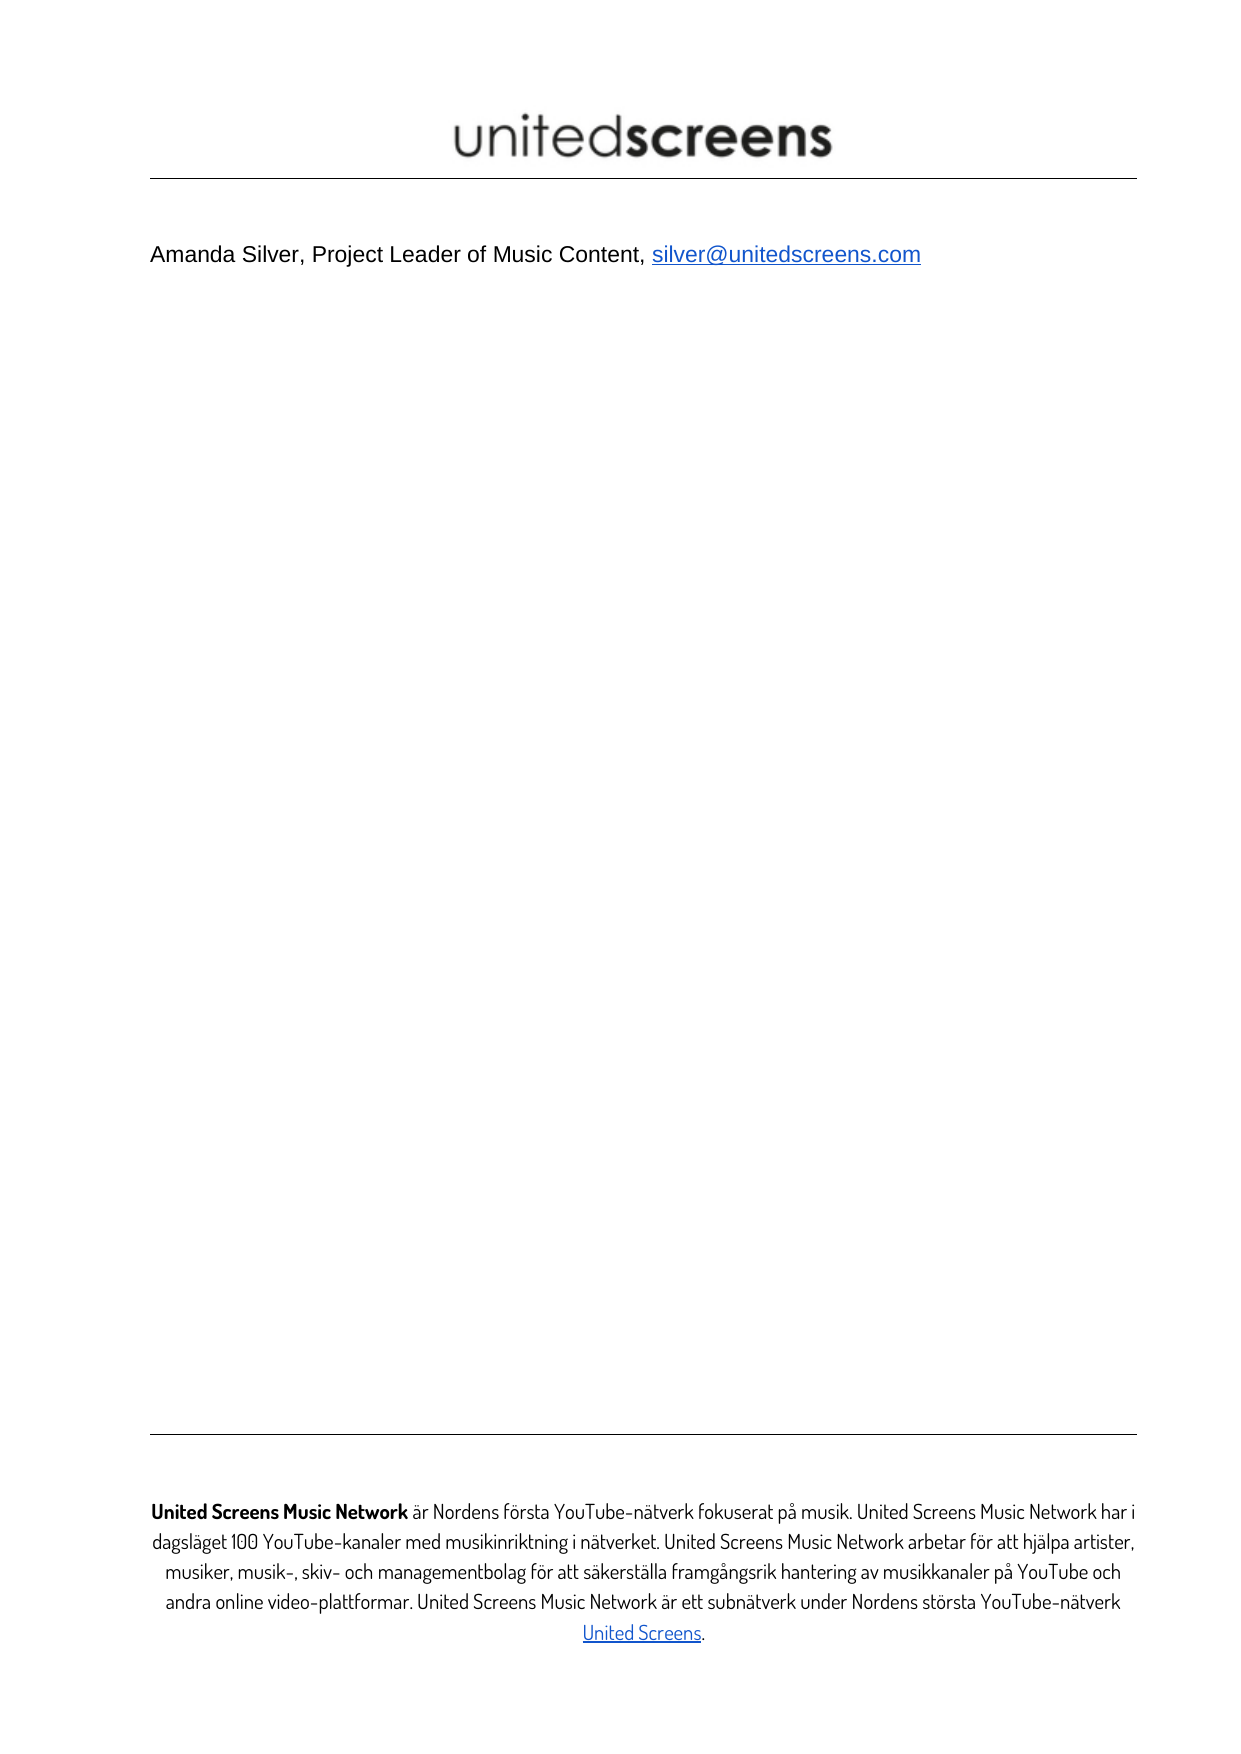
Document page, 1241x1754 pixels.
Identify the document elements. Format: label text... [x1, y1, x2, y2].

picture [448, 105, 839, 174]
text Amanda Silver, Project Leader of Music Content, silver@unitedscreens.com [150, 241, 1137, 268]
